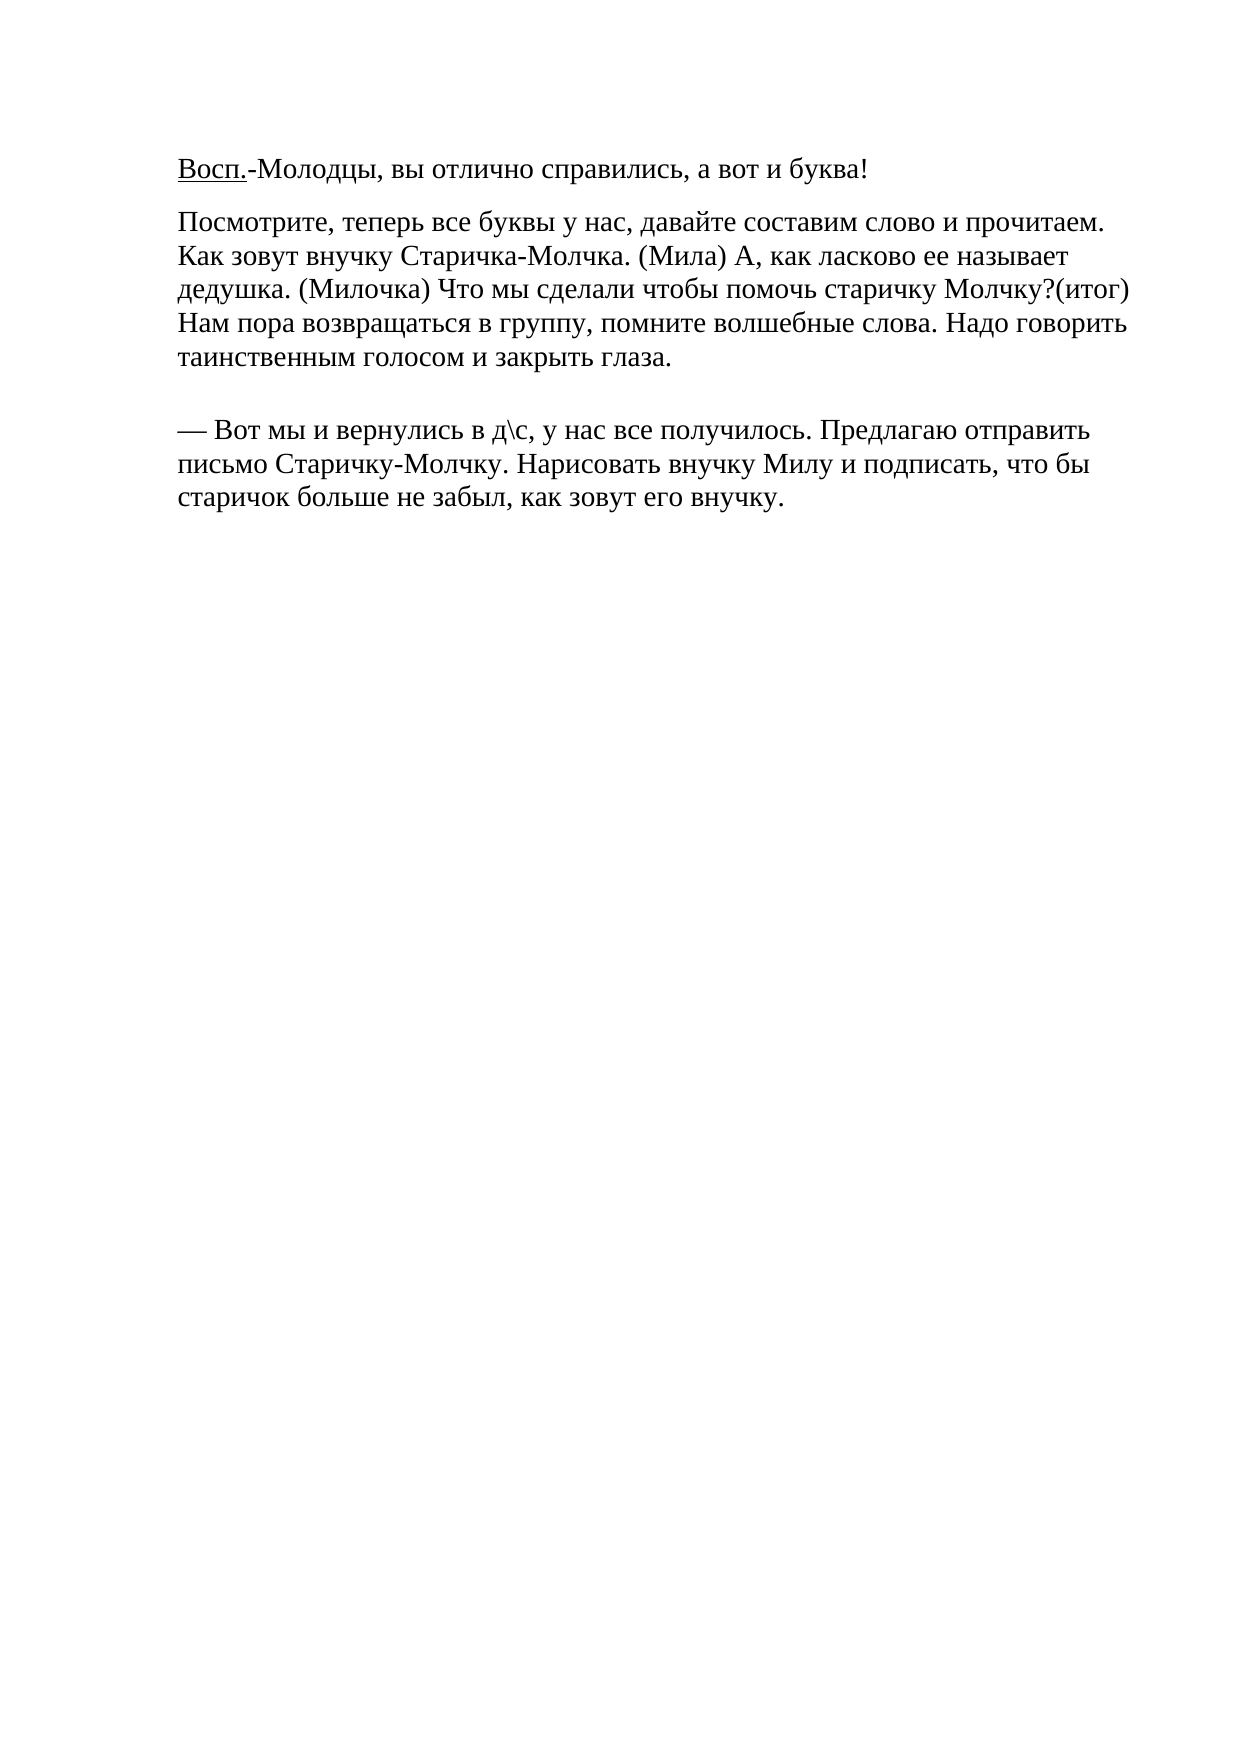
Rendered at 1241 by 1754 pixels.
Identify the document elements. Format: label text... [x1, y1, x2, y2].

text Посмотрите, теперь все буквы у нас, давайте составим слово и прочитаем. Как зовут внучку Старичка-Молчка. (Мила) А, как ласково ее называет дедушка. (Милочка) Что мы сделали чтобы помочь старичку Молчку?(итог) Нам пора возвращаться в группу, помните волшебные слова. Надо говорить таинственным голосом и закрыть глаза. [177, 204, 1152, 372]
text Восп.-Молодцы, вы отлично справились, а вот и буква! [177, 152, 1152, 185]
text — Вот мы и вернулись в д\с, у нас все получилось. Предлагаю отправить письмо Старичку-Молчку. Нарисовать внучку Милу и подписать, что бы старичок больше не забыл, как зовут его внучку. [177, 412, 1152, 513]
